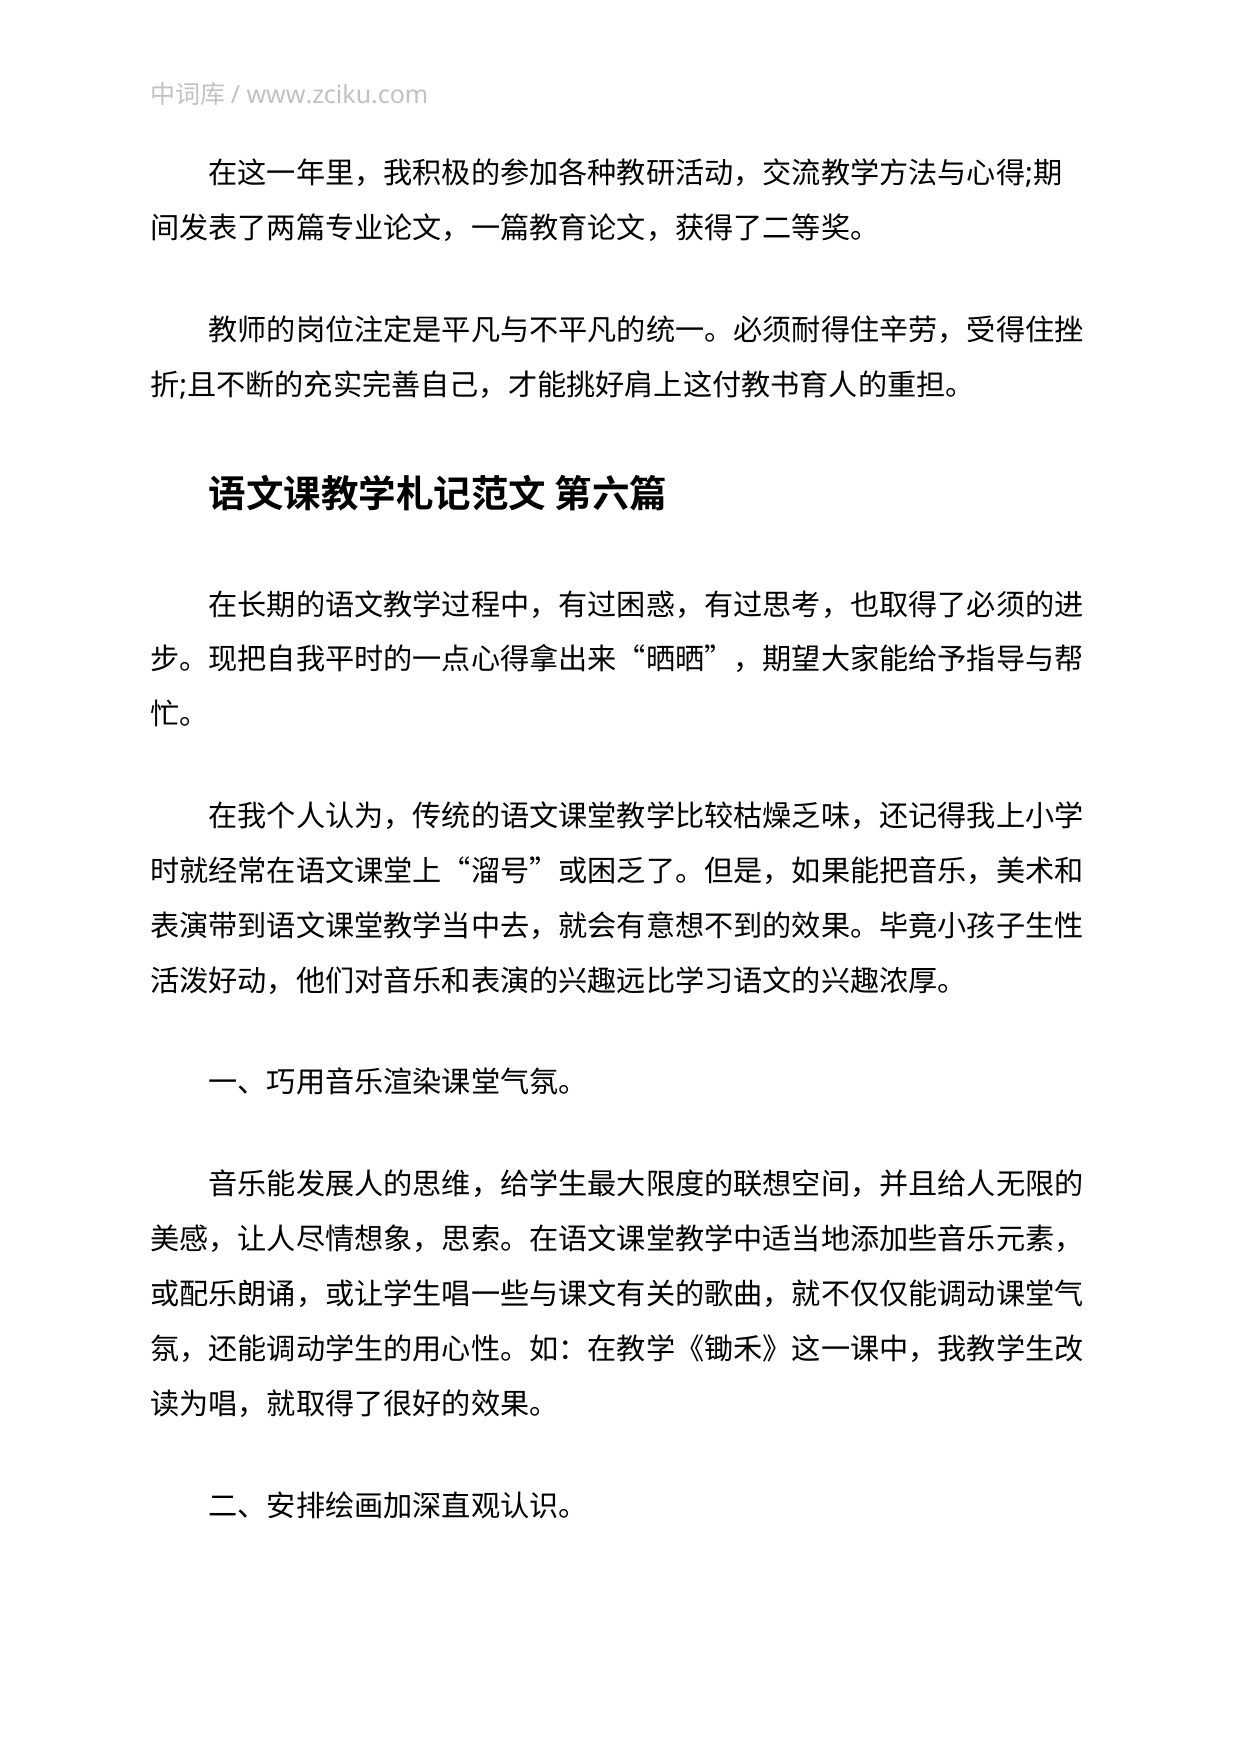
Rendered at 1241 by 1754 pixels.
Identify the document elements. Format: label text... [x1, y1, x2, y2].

text 在长期的语文教学过程中，有过困惑，有过思考，也取得了必须的进步。现把自我平时的一点心得拿出来“晒晒”，期望大家能给予指导与帮忙。 [150, 581, 1090, 733]
text 语文课教学札记范文 第六篇 [150, 464, 1090, 518]
text 一、巧用音乐渲染课堂气氛。 [150, 1059, 1090, 1101]
text 二、安排绘画加深直观认识。 [150, 1482, 1090, 1524]
text 音乐能发展人的思维，给学生最大限度的联想空间，并且给人无限的美感，让人尽情想象，思索。在语文课堂教学中适当地添加些音乐元素，或配乐朗诵，或让学生唱一些与课文有关的歌曲，就不仅仅能调动课堂气氛，还能调动学生的用心性。如：在教学《锄禾》这一课中，我教学生改读为唱，就取得了很好的效果。 [150, 1161, 1090, 1423]
text 在我个人认为，传统的语文课堂教学比较枯燥乏味，还记得我上小学时就经常在语文课堂上“溜号”或困乏了。但是，如果能把音乐，美术和表演带到语文课堂教学当中去，就会有意想不到的效果。毕竟小孩子生性活泼好动，他们对音乐和表演的兴趣远比学习语文的兴趣浓厚。 [150, 793, 1090, 999]
text 在这一年里，我积极的参加各种教研活动，交流教学方法与心得;期间发表了两篇专业论文，一篇教育论文，获得了二等奖。 [150, 150, 1090, 247]
text 教师的岗位注定是平凡与不平凡的统一。必须耐得住辛劳，受得住挫折;且不断的充实完善自己，才能挑好肩上这付教书育人的重担。 [150, 307, 1090, 404]
